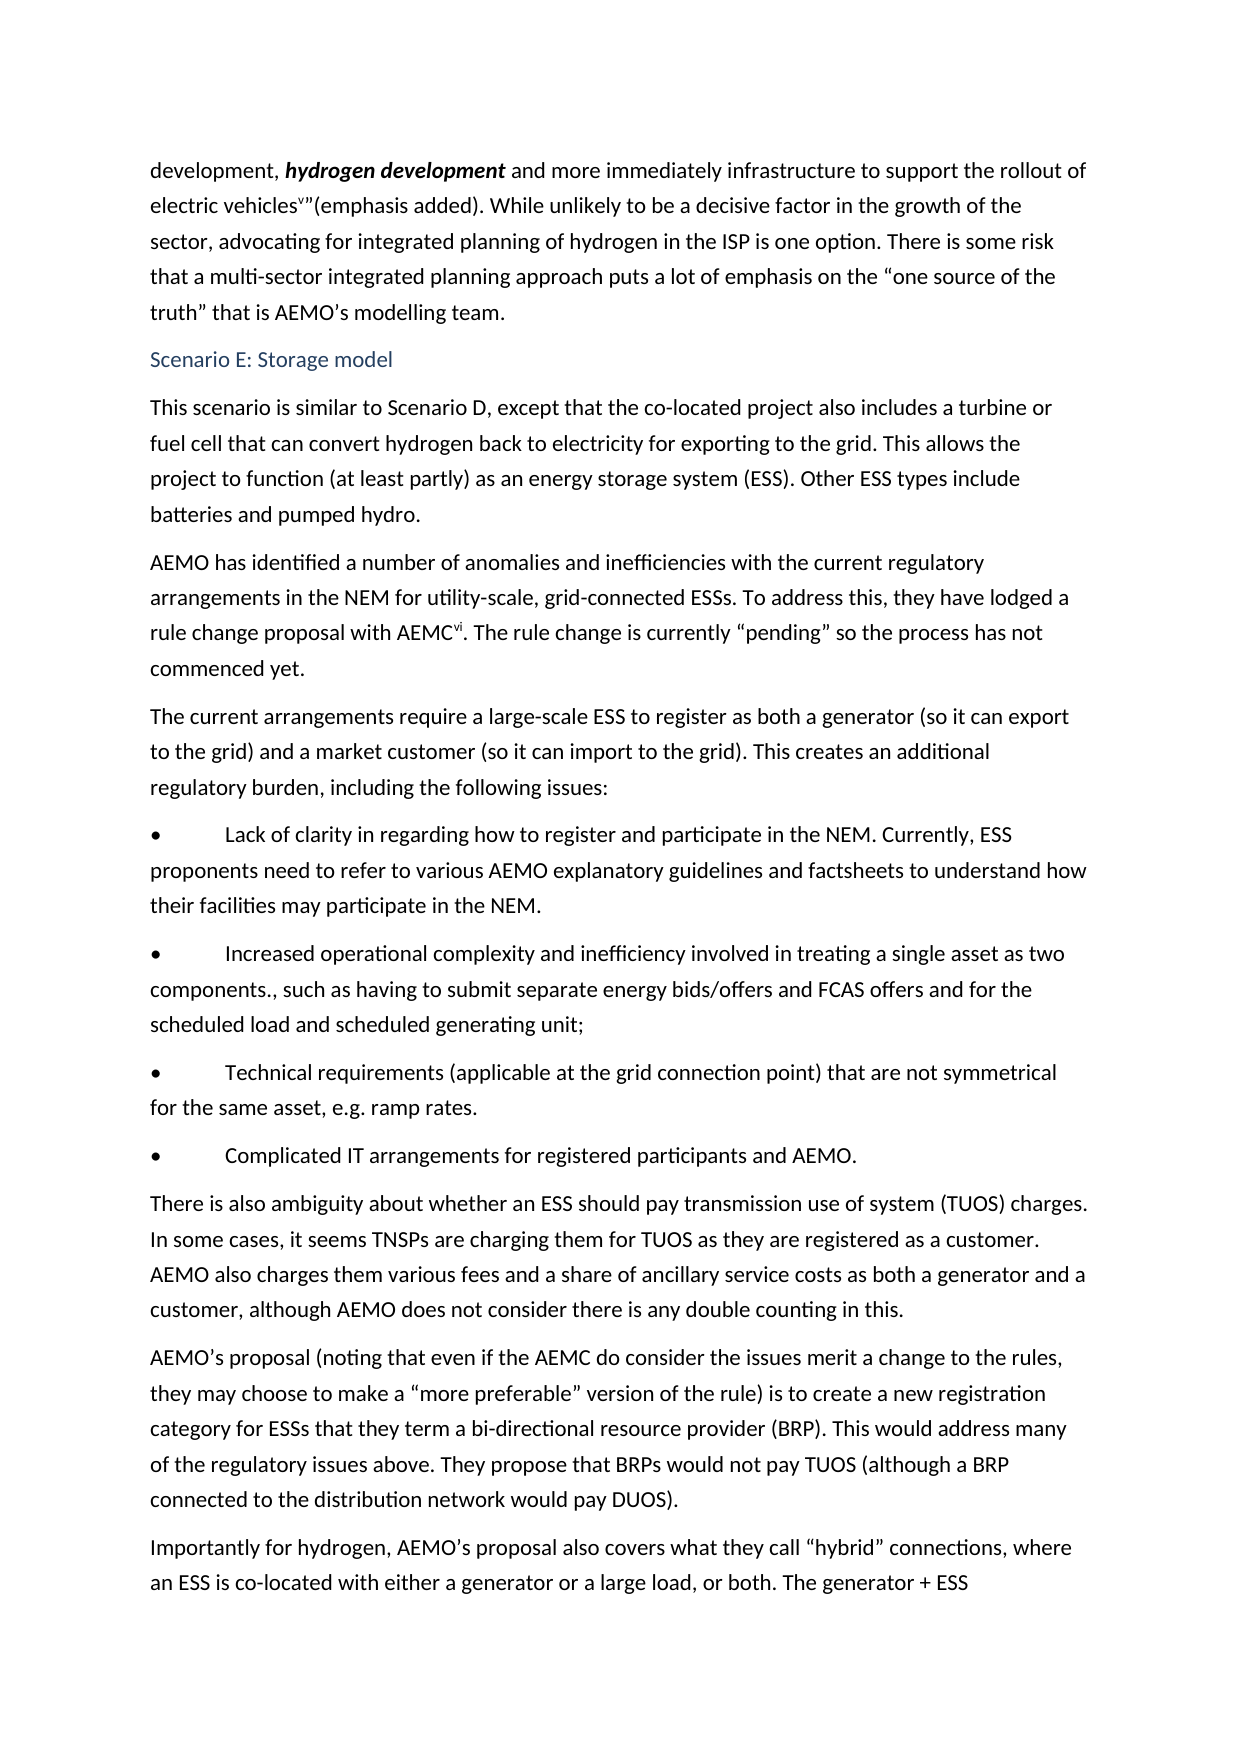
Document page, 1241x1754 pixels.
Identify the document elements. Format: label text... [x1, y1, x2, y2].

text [150, 1527, 1090, 1598]
text AEMO’s proposal (noting that even if the AEMC do consider the issues merit a change to the rules, they may choose to make a “more preferable” version of the rule) is to create a new registration category for ESSs that they term a bi-directional resource provider (BRP). This would address many of the regulatory issues above. They propose that BRPs would not pay TUOS (although a BRP connected to the distribution network would pay DUOS). [150, 1337, 1090, 1514]
text • Increased operational complexity and inefficiency involved in treating a single asset as two components., such as having to submit separate energy bids/offers and FCAS offers and for the scheduled load and scheduled generating unit; [150, 933, 1090, 1039]
text • Technical requirements (applicable at the grid connection point) that are not symmetrical for the same asset, e.g. ramp rates. [150, 1052, 1090, 1123]
text This scenario is similar to Scenario D, except that the co-located project also includes a turbine or fuel cell that can convert hydrogen back to electricity for exporting to the grid. This allows the project to function (at least partly) as an energy storage system (ESS). Other ESS types include batteries and pumped hydro. [150, 387, 1090, 529]
text AEMO has identified a number of anomalies and inefficiencies with the current regulatory arrangements in the NEM for utility-scale, grid-connected ESSs. To address this, they have lodged a rule change proposal with AEMC. The rule change is currently “pending” so the process has not commenced yet. [150, 542, 1090, 683]
text • Complicated IT arrangements for registered participants and AEMO. [150, 1135, 1090, 1171]
text The current arrangements require a large-scale ESS to register as both a generator (so it can export to the grid) and a market customer (so it can import to the grid). This creates an additional regulatory burden, including the following issues: [150, 696, 1090, 802]
text There is also ambiguity about whether an ESS should pay transmission use of system (TUOS) charges. In some cases, it seems TNSPs are charging them for TUOS as they are registered as a customer. AEMO also charges them various fees and a share of ancillary service costs as both a generator and a customer, although AEMO does not consider there is any double counting in this. [150, 1183, 1090, 1325]
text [150, 150, 1090, 327]
text • Lack of clarity in regarding how to register and participate in the NEM. Currently, ESS proponents need to refer to various AEMO explanatory guidelines and factsheets to understand how their facilities may participate in the NEM. [150, 814, 1090, 921]
subtitle Scenario E: Storage model [150, 339, 1090, 375]
